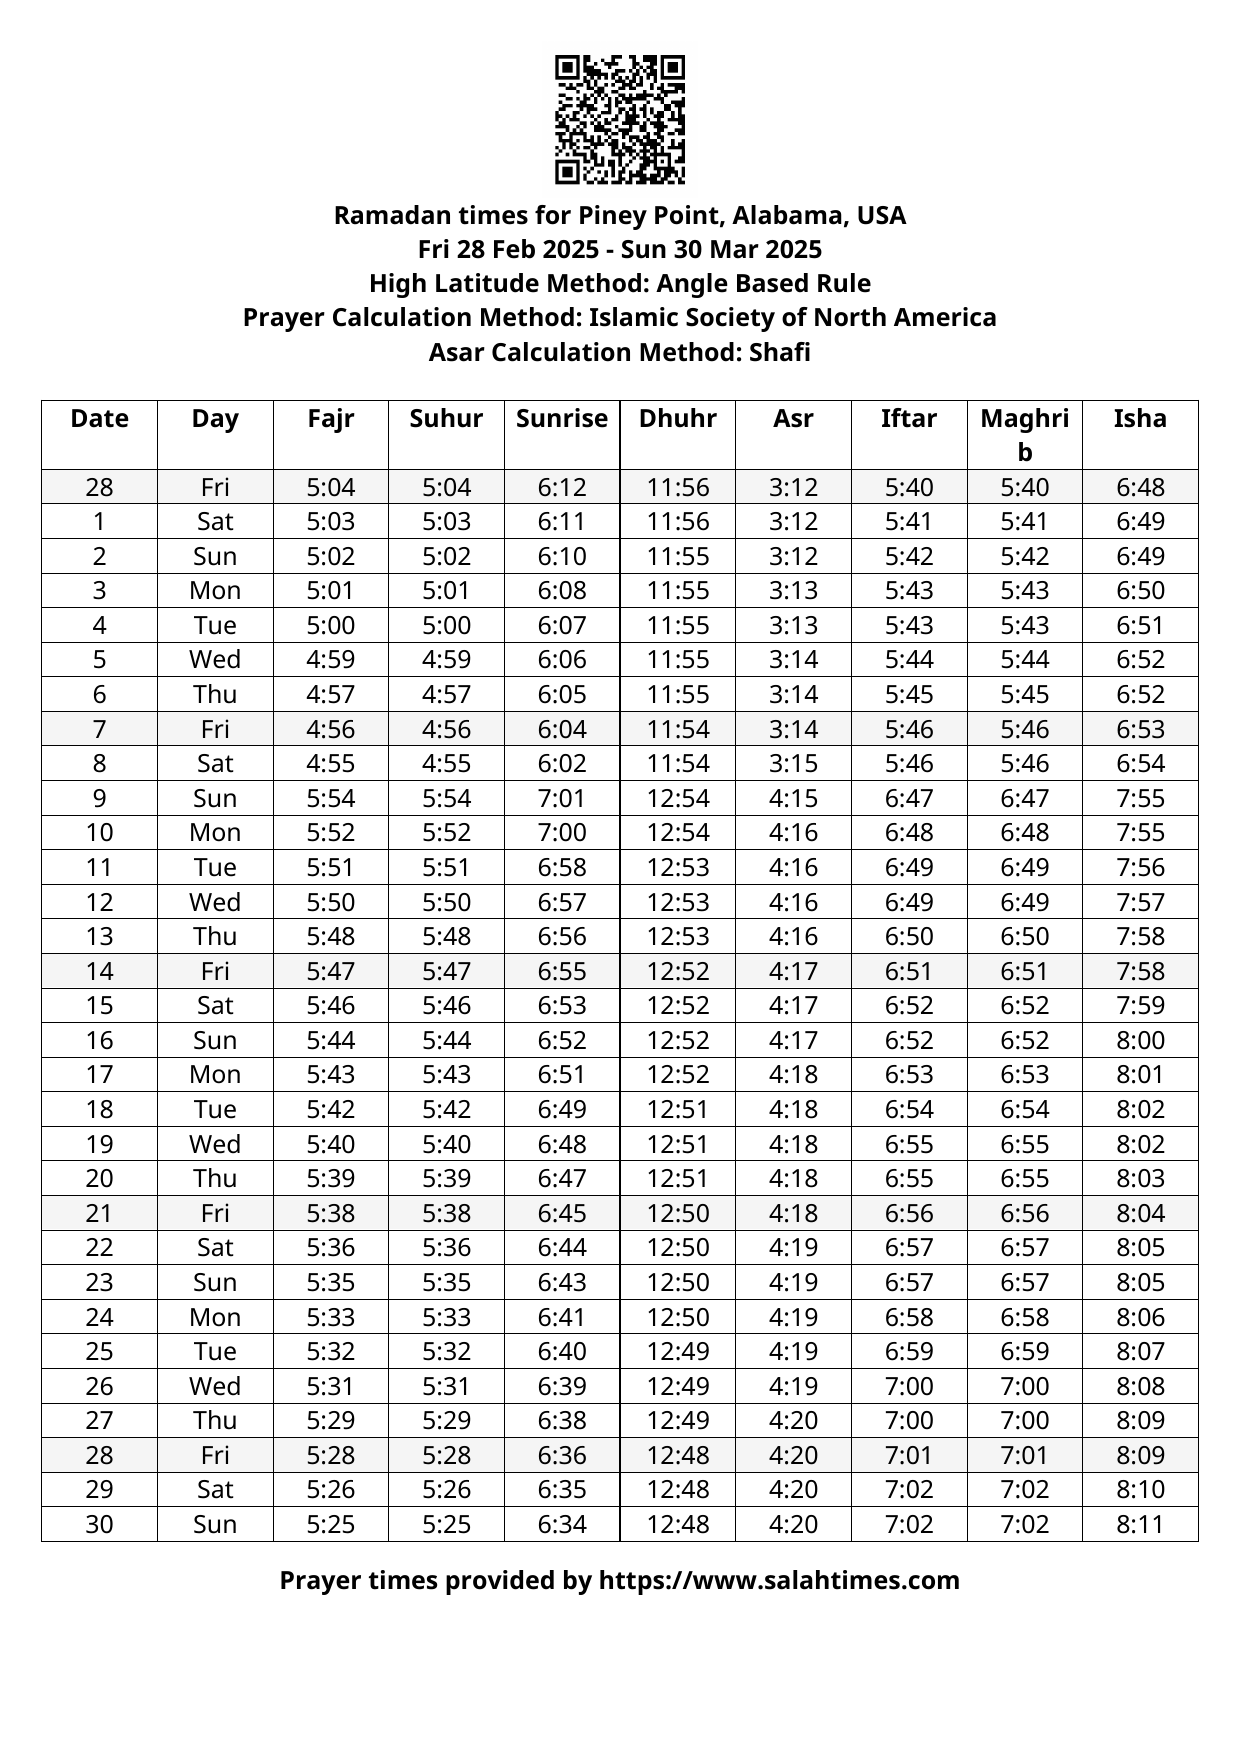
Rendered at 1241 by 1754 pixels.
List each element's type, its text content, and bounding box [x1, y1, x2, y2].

table_cell 3:12 [736, 504, 851, 538]
table_cell 6:48 [852, 816, 967, 849]
table_cell 6:34 [505, 1507, 619, 1541]
table_cell 6:56 [968, 1196, 1082, 1229]
table_cell 5:40 [274, 1127, 388, 1160]
table_cell Fri [158, 1196, 273, 1229]
table_cell 8:02 [1083, 1092, 1198, 1126]
table_cell 4:20 [736, 1507, 851, 1541]
table_cell 7:01 [505, 781, 619, 814]
table_cell 5:00 [389, 608, 504, 642]
table_cell 8:11 [1083, 1507, 1198, 1541]
table_cell 6:11 [505, 504, 619, 538]
table_cell 6:40 [505, 1334, 619, 1368]
table_cell 3:14 [736, 677, 851, 711]
table_cell 6:38 [505, 1404, 619, 1437]
table_cell 30 [42, 1507, 157, 1541]
table_cell 20 [42, 1161, 157, 1195]
text Prayer times provided by https://www.salahtimes.com [42, 1563, 1198, 1597]
table_cell 7:02 [968, 1507, 1082, 1541]
table_cell 8:03 [1083, 1161, 1198, 1195]
table_cell 17 [42, 1058, 157, 1091]
table_cell 6:41 [505, 1300, 619, 1333]
table_cell 28 [42, 1438, 157, 1472]
table_header Fajr [274, 401, 388, 469]
table_cell Wed [158, 885, 273, 918]
table_cell 12:49 [621, 1334, 735, 1368]
table_cell 11:55 [621, 539, 735, 572]
table_cell 6:54 [968, 1092, 1082, 1126]
table_cell 7:00 [505, 816, 619, 849]
table_cell 6:57 [505, 885, 619, 918]
table_cell 5:25 [389, 1507, 504, 1541]
table_cell 5:42 [274, 1092, 388, 1126]
table_cell 7:59 [1083, 989, 1198, 1022]
table_cell 3:14 [736, 712, 851, 745]
table_cell 6:36 [505, 1438, 619, 1472]
table_cell 7:02 [968, 1473, 1082, 1506]
table_cell 12:50 [621, 1265, 735, 1299]
table_cell 5:45 [852, 677, 967, 711]
table_cell 5:44 [852, 643, 967, 676]
table_cell 6:52 [968, 989, 1082, 1022]
table_cell 12:48 [621, 1438, 735, 1472]
table_cell 4:16 [736, 850, 851, 884]
table_cell Sat [158, 989, 273, 1022]
table_cell 3:12 [736, 470, 851, 503]
text High Latitude Method: Angle Based Rule [42, 266, 1198, 300]
table_cell 3:13 [736, 574, 851, 607]
table_cell 8:04 [1083, 1196, 1198, 1229]
table_cell 6:52 [968, 1023, 1082, 1057]
table_cell 6:47 [505, 1161, 619, 1195]
table_cell 7:00 [852, 1369, 967, 1402]
table_cell Sat [158, 746, 273, 780]
table_cell 4:19 [736, 1300, 851, 1333]
table_cell 6:51 [852, 954, 967, 987]
table_cell 4:18 [736, 1127, 851, 1160]
table_cell Sun [158, 1507, 273, 1541]
table_cell 8:01 [1083, 1058, 1198, 1091]
table_cell 6:57 [852, 1265, 967, 1299]
table_cell 6:44 [505, 1231, 619, 1264]
table_cell 5:32 [389, 1334, 504, 1368]
table_cell 6:50 [968, 919, 1082, 953]
table_cell 6:02 [505, 746, 619, 780]
table_cell 4:19 [736, 1334, 851, 1368]
table_cell 6:53 [968, 1058, 1082, 1091]
table_cell 4:16 [736, 919, 851, 953]
table_cell 6:55 [852, 1161, 967, 1195]
table_cell 6:58 [968, 1300, 1082, 1333]
table_cell 5:02 [274, 539, 388, 572]
table_cell 5:31 [389, 1369, 504, 1402]
table_cell 6:47 [852, 781, 967, 814]
table_cell 24 [42, 1300, 157, 1333]
table_cell 6:49 [968, 850, 1082, 884]
table_cell 6:52 [852, 989, 967, 1022]
text Fri 28 Feb 2025 - Sun 30 Mar 2025 [42, 232, 1198, 266]
picture [542, 41, 699, 198]
table_cell 6:48 [505, 1127, 619, 1160]
table_cell 5:38 [389, 1196, 504, 1229]
table_cell 7:56 [1083, 850, 1198, 884]
table_cell 6:56 [505, 919, 619, 953]
table_cell 7 [42, 712, 157, 745]
table_cell 6:52 [1083, 643, 1198, 676]
table_cell 12:50 [621, 1196, 735, 1229]
table_cell 5:32 [274, 1334, 388, 1368]
table_cell 6:45 [505, 1196, 619, 1229]
table_cell 1 [42, 504, 157, 538]
table_cell 15 [42, 989, 157, 1022]
table_cell Wed [158, 1127, 273, 1160]
table_cell 4:18 [736, 1196, 851, 1229]
table_cell 5:29 [389, 1404, 504, 1437]
table_cell 3:15 [736, 746, 851, 780]
table_cell 6:58 [852, 1300, 967, 1333]
table_cell 11:56 [621, 470, 735, 503]
table_cell 5:41 [968, 504, 1082, 538]
table_cell 14 [42, 954, 157, 987]
table_cell 7:02 [852, 1507, 967, 1541]
table_cell Sun [158, 1023, 273, 1057]
table_cell 5:50 [274, 885, 388, 918]
table_cell 12:52 [621, 1023, 735, 1057]
table_cell 5:43 [968, 608, 1082, 642]
table_cell 6:47 [968, 781, 1082, 814]
table_cell 6:49 [852, 850, 967, 884]
table_cell 11:55 [621, 574, 735, 607]
table_cell 6:55 [505, 954, 619, 987]
table_cell 12:49 [621, 1404, 735, 1437]
table_header Date [42, 401, 157, 469]
table_cell 6:39 [505, 1369, 619, 1402]
table_cell 5:47 [389, 954, 504, 987]
table_header Iftar [852, 401, 967, 469]
table_cell 12:48 [621, 1507, 735, 1541]
table_cell 10 [42, 816, 157, 849]
table_cell Sun [158, 539, 273, 572]
table_cell 6:43 [505, 1265, 619, 1299]
table_cell 5:28 [274, 1438, 388, 1472]
table_cell Tue [158, 1092, 273, 1126]
table_cell 4:18 [736, 1058, 851, 1091]
table_cell 4:19 [736, 1265, 851, 1299]
table_cell Mon [158, 1300, 273, 1333]
text Asar Calculation Method: Shafi [42, 334, 1198, 368]
table_cell 5:47 [274, 954, 388, 987]
text Prayer Calculation Method: Islamic Society of North America [42, 300, 1198, 334]
table_cell 6:48 [968, 816, 1082, 849]
table_cell 8:02 [1083, 1127, 1198, 1160]
table_cell 28 [42, 470, 157, 503]
table_cell 11:55 [621, 608, 735, 642]
table_cell 12:52 [621, 989, 735, 1022]
table_cell 6:06 [505, 643, 619, 676]
table_cell 21 [42, 1196, 157, 1229]
table_cell 7:01 [852, 1438, 967, 1472]
table_cell 4:19 [736, 1369, 851, 1402]
table_cell 6 [42, 677, 157, 711]
table_cell 12:54 [621, 816, 735, 849]
table_cell 5:51 [274, 850, 388, 884]
table_cell 7:58 [1083, 954, 1198, 987]
table_cell 4:17 [736, 989, 851, 1022]
table_cell 5:02 [389, 539, 504, 572]
table_cell 8:07 [1083, 1334, 1198, 1368]
table_cell 4:17 [736, 954, 851, 987]
text Ramadan times for Piney Point, Alabama, USA [42, 198, 1198, 232]
table_cell 12:49 [621, 1369, 735, 1402]
table_cell 12:52 [621, 1058, 735, 1091]
table_cell Tue [158, 608, 273, 642]
table_cell 6:52 [1083, 677, 1198, 711]
table_cell 5:46 [852, 746, 967, 780]
table_cell 3 [42, 574, 157, 607]
table_cell 6:57 [968, 1265, 1082, 1299]
table_cell 5:38 [274, 1196, 388, 1229]
table_cell 5:43 [274, 1058, 388, 1091]
table_cell 22 [42, 1231, 157, 1264]
table_cell 5:46 [968, 712, 1082, 745]
table_cell 3:13 [736, 608, 851, 642]
table_cell 5 [42, 643, 157, 676]
table_cell 8:09 [1083, 1404, 1198, 1437]
table_cell 6:54 [852, 1092, 967, 1126]
table_cell 4:55 [389, 746, 504, 780]
table_cell Mon [158, 816, 273, 849]
table_cell 6:49 [852, 885, 967, 918]
table_cell 9 [42, 781, 157, 814]
table_cell 6:59 [968, 1334, 1082, 1368]
table_cell 8:09 [1083, 1438, 1198, 1472]
table_cell 5:33 [274, 1300, 388, 1333]
table_cell 4:59 [274, 643, 388, 676]
table_cell 5:01 [274, 574, 388, 607]
table_cell 16 [42, 1023, 157, 1057]
table_cell Thu [158, 1161, 273, 1195]
table_cell 4 [42, 608, 157, 642]
table_cell 8 [42, 746, 157, 780]
table_cell 5:28 [389, 1438, 504, 1472]
table_cell 19 [42, 1127, 157, 1160]
table_cell 12 [42, 885, 157, 918]
table_cell 6:10 [505, 539, 619, 572]
table_cell 5:54 [389, 781, 504, 814]
table_cell 5:39 [389, 1161, 504, 1195]
table_cell 6:52 [505, 1023, 619, 1057]
table_cell 5:51 [389, 850, 504, 884]
table_cell 5:40 [852, 470, 967, 503]
table_cell 12:53 [621, 885, 735, 918]
table_cell 5:54 [274, 781, 388, 814]
table_cell Wed [158, 643, 273, 676]
table_cell 4:55 [274, 746, 388, 780]
table_cell 5:00 [274, 608, 388, 642]
table_cell 6:59 [852, 1334, 967, 1368]
table_cell 7:00 [968, 1404, 1082, 1437]
table_cell 4:17 [736, 1023, 851, 1057]
table_cell 5:46 [389, 989, 504, 1022]
table_cell Thu [158, 1404, 273, 1437]
table_cell 12:50 [621, 1231, 735, 1264]
table_cell 6:07 [505, 608, 619, 642]
table_cell 12:54 [621, 781, 735, 814]
table_cell 4:15 [736, 781, 851, 814]
table_cell Tue [158, 850, 273, 884]
table_cell 6:55 [852, 1127, 967, 1160]
table_cell 4:56 [274, 712, 388, 745]
table_cell 23 [42, 1265, 157, 1299]
table_cell 5:48 [389, 919, 504, 953]
table_cell Tue [158, 1334, 273, 1368]
table_cell 5:48 [274, 919, 388, 953]
table_cell 5:42 [968, 539, 1082, 572]
table_cell 6:49 [968, 885, 1082, 918]
table_cell 5:35 [274, 1265, 388, 1299]
table_cell 11:55 [621, 677, 735, 711]
table_cell 11 [42, 850, 157, 884]
table_cell 12:50 [621, 1300, 735, 1333]
table_cell 6:58 [505, 850, 619, 884]
table_header Day [158, 401, 273, 469]
table_cell 5:04 [389, 470, 504, 503]
table_cell 5:43 [852, 574, 967, 607]
table_cell 5:39 [274, 1161, 388, 1195]
table_cell 7:02 [852, 1473, 967, 1506]
table_cell 13 [42, 919, 157, 953]
table_cell 4:57 [274, 677, 388, 711]
table_cell 5:52 [389, 816, 504, 849]
table_header Dhuhr [621, 401, 735, 469]
table_cell Sat [158, 1473, 273, 1506]
table_cell 6:51 [968, 954, 1082, 987]
table_cell 4:20 [736, 1404, 851, 1437]
table_cell 6:05 [505, 677, 619, 711]
table_cell Sat [158, 1231, 273, 1264]
table_cell 6:53 [505, 989, 619, 1022]
table_cell 5:40 [389, 1127, 504, 1160]
table_header Sunrise [505, 401, 619, 469]
table_cell Thu [158, 677, 273, 711]
table_header Isha [1083, 401, 1198, 469]
table_cell 5:50 [389, 885, 504, 918]
table_cell 6:08 [505, 574, 619, 607]
table_cell 7:01 [968, 1438, 1082, 1472]
table_cell 6:50 [1083, 574, 1198, 607]
table_cell 8:10 [1083, 1473, 1198, 1506]
table_cell 4:59 [389, 643, 504, 676]
table_cell Wed [158, 1369, 273, 1402]
table_cell 12:48 [621, 1473, 735, 1506]
table_cell 18 [42, 1092, 157, 1126]
table_cell 6:49 [1083, 504, 1198, 538]
table_cell 12:52 [621, 954, 735, 987]
table_cell 7:55 [1083, 781, 1198, 814]
table_cell 5:01 [389, 574, 504, 607]
table_cell 4:18 [736, 1092, 851, 1126]
table_cell 6:51 [505, 1058, 619, 1091]
table_cell Fri [158, 954, 273, 987]
table_cell 7:55 [1083, 816, 1198, 849]
table_cell 5:35 [389, 1265, 504, 1299]
table_cell 11:56 [621, 504, 735, 538]
table_cell 8:05 [1083, 1265, 1198, 1299]
table_cell 6:50 [852, 919, 967, 953]
table_cell 6:49 [505, 1092, 619, 1126]
table_cell 3:12 [736, 539, 851, 572]
table_cell Sun [158, 1265, 273, 1299]
table_cell Mon [158, 574, 273, 607]
table_cell 6:53 [852, 1058, 967, 1091]
table_cell 4:57 [389, 677, 504, 711]
table_cell 7:57 [1083, 885, 1198, 918]
table_cell 5:41 [852, 504, 967, 538]
table_cell 5:44 [274, 1023, 388, 1057]
table_cell 5:42 [852, 539, 967, 572]
table_cell 6:48 [1083, 470, 1198, 503]
table_cell 4:20 [736, 1438, 851, 1472]
table_cell 5:26 [389, 1473, 504, 1506]
table_cell 5:52 [274, 816, 388, 849]
table_cell 27 [42, 1404, 157, 1437]
table_cell 12:51 [621, 1127, 735, 1160]
table_cell 4:16 [736, 885, 851, 918]
table_header Suhur [389, 401, 504, 469]
table_cell 8:00 [1083, 1023, 1198, 1057]
table_cell 25 [42, 1334, 157, 1368]
table_cell 6:04 [505, 712, 619, 745]
table_cell Sat [158, 504, 273, 538]
table_cell 6:52 [852, 1023, 967, 1057]
table_cell 12:53 [621, 850, 735, 884]
table_cell Fri [158, 470, 273, 503]
table_cell 6:53 [1083, 712, 1198, 745]
table_cell 5:46 [852, 712, 967, 745]
table_cell 4:18 [736, 1161, 851, 1195]
table_cell 11:55 [621, 643, 735, 676]
table_cell 5:03 [389, 504, 504, 538]
table_cell Mon [158, 1058, 273, 1091]
table_cell 5:31 [274, 1369, 388, 1402]
table_cell Fri [158, 712, 273, 745]
table_cell 12:51 [621, 1092, 735, 1126]
table_cell 7:00 [968, 1369, 1082, 1402]
table_cell 4:16 [736, 816, 851, 849]
table_cell 6:12 [505, 470, 619, 503]
table_cell 8:06 [1083, 1300, 1198, 1333]
table_cell 11:54 [621, 746, 735, 780]
table_cell 4:19 [736, 1231, 851, 1264]
table_cell Sun [158, 781, 273, 814]
table_cell 8:05 [1083, 1231, 1198, 1264]
table_cell 6:49 [1083, 539, 1198, 572]
table_cell Thu [158, 919, 273, 953]
table_cell 7:00 [852, 1404, 967, 1437]
table_cell 5:25 [274, 1507, 388, 1541]
table_cell 5:33 [389, 1300, 504, 1333]
table_cell 5:46 [274, 989, 388, 1022]
table_cell 5:44 [968, 643, 1082, 676]
table_cell 5:36 [274, 1231, 388, 1264]
table_cell 5:46 [968, 746, 1082, 780]
table_cell 5:42 [389, 1092, 504, 1126]
table_cell 6:35 [505, 1473, 619, 1506]
table_cell 4:56 [389, 712, 504, 745]
table_cell 11:54 [621, 712, 735, 745]
table_header Maghrib [968, 401, 1082, 469]
table_cell 5:26 [274, 1473, 388, 1506]
table_cell 5:45 [968, 677, 1082, 711]
table_cell 5:03 [274, 504, 388, 538]
table_cell 3:14 [736, 643, 851, 676]
table_cell 5:40 [968, 470, 1082, 503]
table_cell 5:43 [968, 574, 1082, 607]
table_cell 29 [42, 1473, 157, 1506]
table_cell 6:54 [1083, 746, 1198, 780]
table_header Asr [736, 401, 851, 469]
table_cell 12:51 [621, 1161, 735, 1195]
table_cell 5:43 [389, 1058, 504, 1091]
table_cell 6:57 [968, 1231, 1082, 1264]
table_cell 5:04 [274, 470, 388, 503]
table_cell 5:36 [389, 1231, 504, 1264]
table_cell 5:29 [274, 1404, 388, 1437]
table_cell 6:51 [1083, 608, 1198, 642]
table_cell 6:57 [852, 1231, 967, 1264]
table_cell 5:44 [389, 1023, 504, 1057]
table_cell 2 [42, 539, 157, 572]
table_cell 5:43 [852, 608, 967, 642]
table_cell 6:55 [968, 1127, 1082, 1160]
table_cell 12:53 [621, 919, 735, 953]
table_cell 6:55 [968, 1161, 1082, 1195]
table_cell 8:08 [1083, 1369, 1198, 1402]
table_cell 6:56 [852, 1196, 967, 1229]
table_cell 4:20 [736, 1473, 851, 1506]
table_cell Fri [158, 1438, 273, 1472]
table_cell 26 [42, 1369, 157, 1402]
table_cell 7:58 [1083, 919, 1198, 953]
